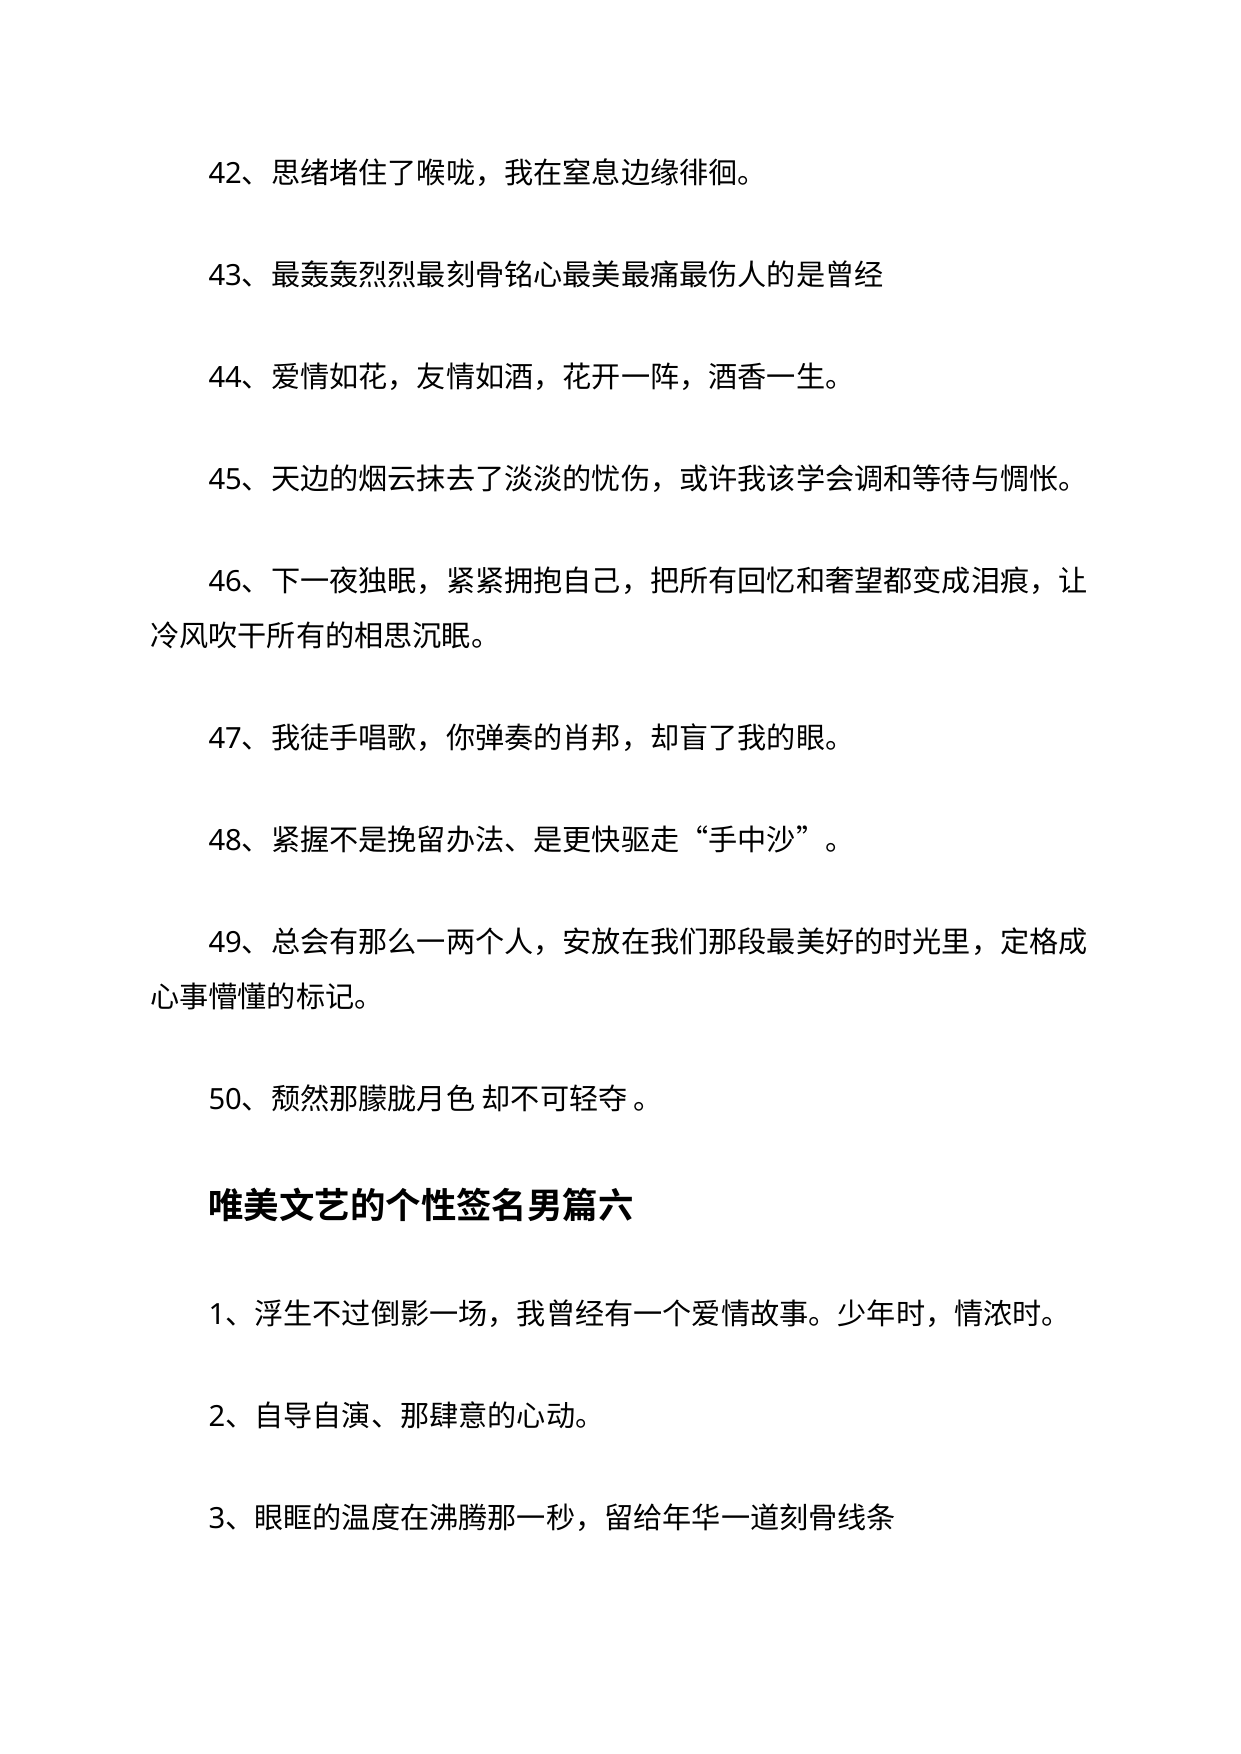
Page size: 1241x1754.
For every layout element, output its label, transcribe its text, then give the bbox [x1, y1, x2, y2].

text 49、总会有那么一两个人，安放在我们那段最美好的时光里，定格成心事懵懂的标记。 [150, 919, 1090, 1016]
text 1、浮生不过倒影一场，我曾经有一个爱情故事。少年时，情浓时。 [150, 1291, 1090, 1333]
text 50、颓然那朦胧月色 却不可轻夺 。 [150, 1075, 1090, 1118]
text 2、自导自演、那肆意的心动。 [150, 1393, 1090, 1435]
text 3、眼眶的温度在沸腾那一秒，留给年华一道刻骨线条 [150, 1495, 1090, 1537]
text 45、天边的烟云抹去了淡淡的忧伤，或许我该学会调和等待与惆怅。 [150, 456, 1090, 498]
text 44、爱情如花，友情如酒，花开一阵，酒香一生。 [150, 354, 1090, 396]
text 42、思绪堵住了喉咙，我在窒息边缘徘徊。 [150, 150, 1090, 192]
text 46、下一夜独眠，紧紧拥抱自己，把所有回忆和奢望都变成泪痕，让冷风吹干所有的相思沉眠。 [150, 558, 1090, 655]
text 48、紧握不是挽留办法、是更快驱走“手中沙”。 [150, 817, 1090, 859]
text 唯美文艺的个性签名男篇六 [150, 1177, 1090, 1229]
text 47、我徒手唱歌，你弹奏的肖邦，却盲了我的眼。 [150, 715, 1090, 757]
text 43、最轰轰烈烈最刻骨铭心最美最痛最伤人的是曾经 [150, 252, 1090, 294]
